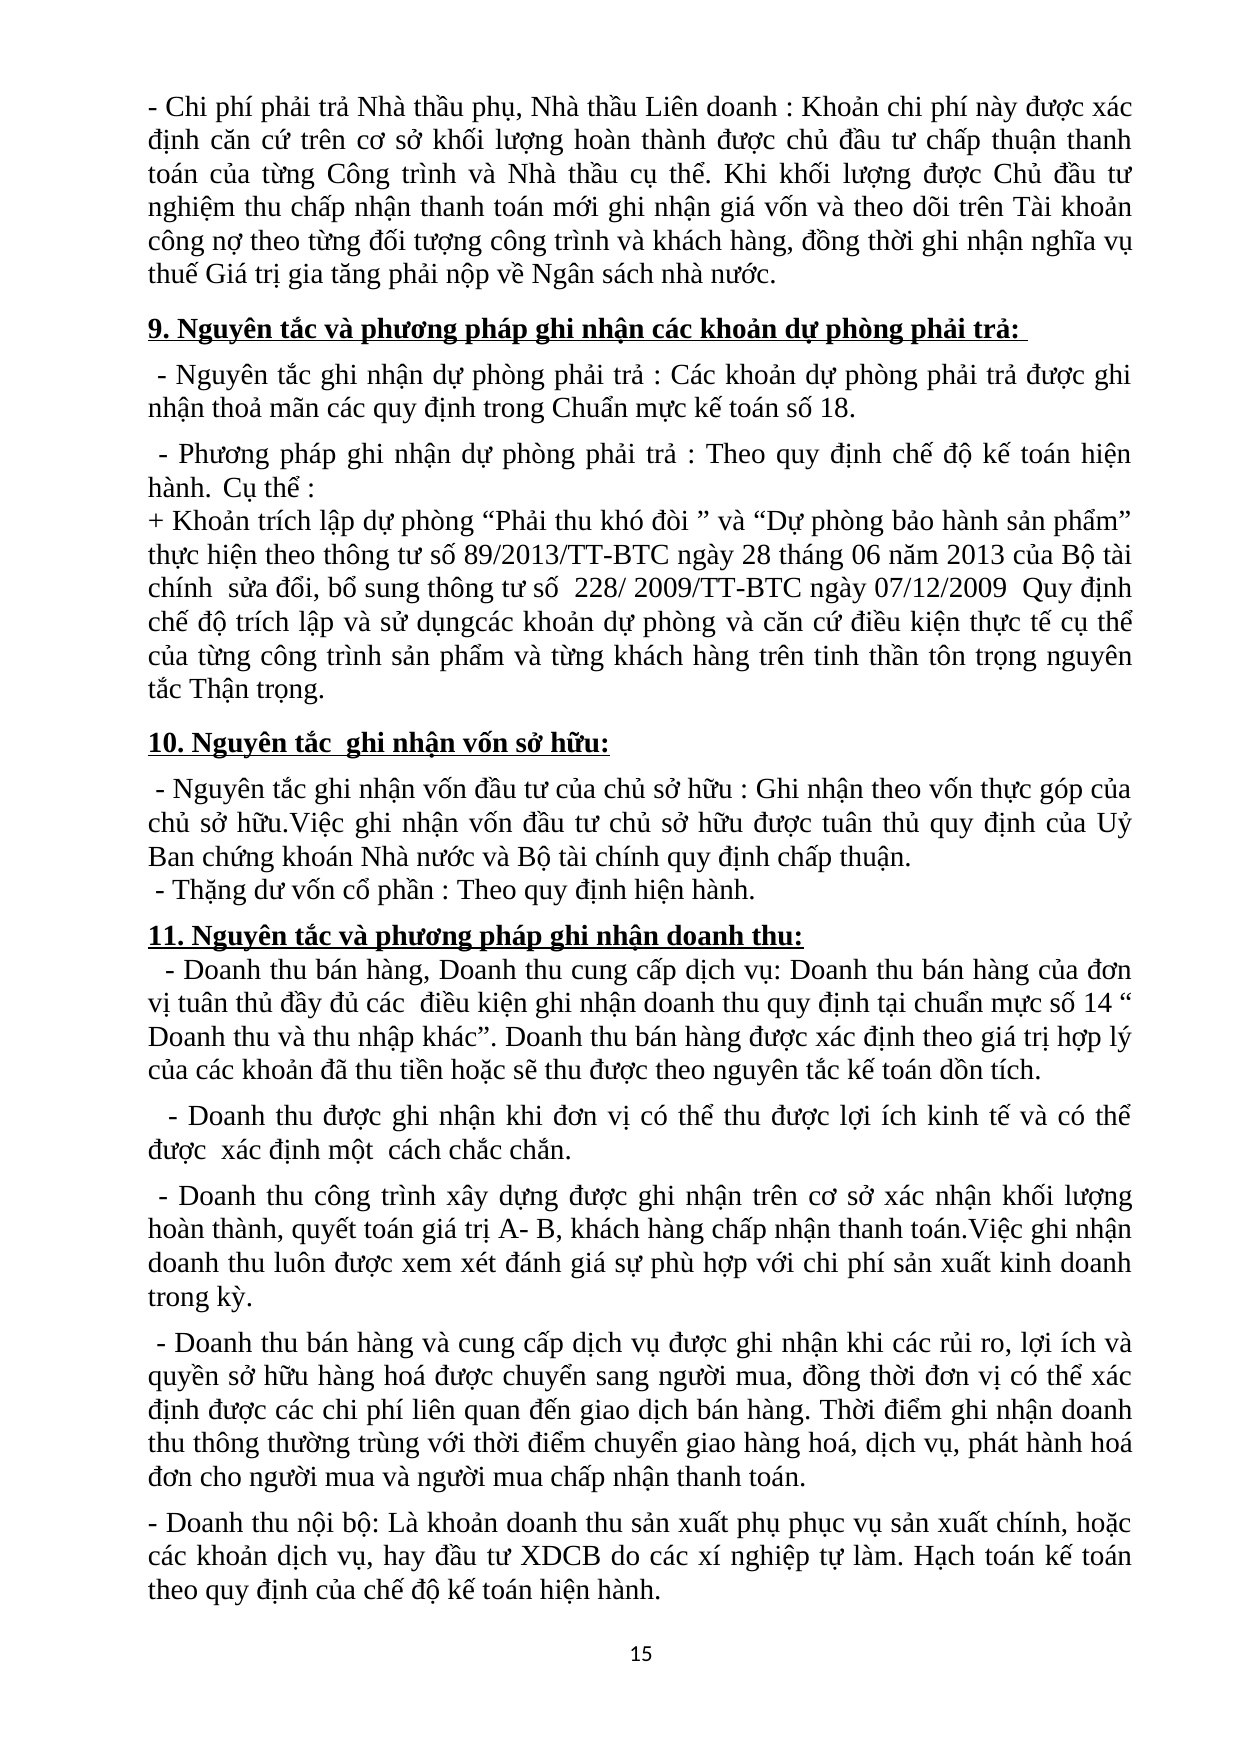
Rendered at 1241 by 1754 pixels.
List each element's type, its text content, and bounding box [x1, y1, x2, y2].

text + Khoản trích lập dự phòng “Phải thu khó đòi ” và “Dự phòng bảo hành sản phẩm” thực hiện theo thông tư số 89/2013/TT-BTC ngày 28 tháng 06 năm 2013 của Bộ tài chính sửa đổi, bổ sung thông tư số 228/ 2009/TT-BTC ngày 07/12/2009 Quy định chế độ trích lập và sử dụngcác khoản dự phòng và căn cứ điều kiện thực tế cụ thể của từng công trình sản phẩm và từng khách hàng trên tinh thần tôn trọng nguyên tắc Thận trọng. [148, 503, 1134, 705]
text 10. Nguyên tắc ghi nhận vốn sở hữu: [148, 726, 1134, 759]
text - Chi phí phải trả Nhà thầu phụ, Nhà thầu Liên doanh : Khoản chi phí này được xác định căn cứ trên cơ sở khối lượng hoàn thành được chủ đầu tư chấp thuận thanh toán của từng Công trình và Nhà thầu cụ thể. Khi khối lượng được Chủ đầu tư nghiệm thu chấp nhận thanh toán mới ghi nhận giá vốn và theo dõi trên Tài khoản công nợ theo từng đối tượng công trình và khách hàng, đồng thời ghi nhận nghĩa vụ thuế Giá trị gia tăng phải nộp về Ngân sách nhà nước. [148, 89, 1134, 290]
text - Doanh thu được ghi nhận khi đơn vị có thể thu được lợi ích kinh tế và có thể được xác định một cách chắc chắn. [148, 1098, 1134, 1166]
text - Phương pháp ghi nhận dự phòng phải trả : Theo quy định chế độ kế toán hiện hành. Cụ thể : [148, 436, 1134, 503]
text - Doanh thu bán hàng và cung cấp dịch vụ được ghi nhận khi các rủi ro, lợi ích và quyền sở hữu hàng hoá được chuyển sang người mua, đồng thời đơn vị có thể xác định được các chi phí liên quan đến giao dịch bán hàng. Thời điểm ghi nhận doanh thu thông thường trùng với thời điểm chuyển giao hàng hoá, dịch vụ, phát hành hoá đơn cho người mua và người mua chấp nhận thanh toán. [148, 1325, 1134, 1492]
text 9. Nguyên tắc và phương pháp ghi nhận các khoản dự phòng phải trả: [148, 311, 1134, 344]
text - Nguyên tắc ghi nhận dự phòng phải trả : Các khoản dự phòng phải trả được ghi nhận thoả mãn các quy định trong Chuẩn mực kế toán số 18. [148, 357, 1134, 424]
text - Doanh thu công trình xây dựng được ghi nhận trên cơ sở xác nhận khối lượng hoàn thành, quyết toán giá trị A- B, khách hàng chấp nhận thanh toán.Việc ghi nhận doanh thu luôn được xem xét đánh giá sự phù hợp với chi phí sản xuất kinh doanh trong kỳ. [148, 1178, 1134, 1312]
text - Nguyên tắc ghi nhận vốn đầu tư của chủ sở hữu : Ghi nhận theo vốn thực góp của chủ sở hữu.Việc ghi nhận vốn đầu tư chủ sở hữu được tuân thủ quy định của Uỷ Ban chứng khoán Nhà nước và Bộ tài chính quy định chấp thuận. [148, 772, 1134, 872]
text - Thặng dư vốn cổ phần : Theo quy định hiện hành. [148, 872, 1134, 906]
text - Doanh thu nội bộ: Là khoản doanh thu sản xuất phụ phục vụ sản xuất chính, hoặc các khoản dịch vụ, hay đầu tư XDCB do các xí nghiệp tự làm. Hạch toán kế toán theo quy định của chế độ kế toán hiện hành. [148, 1505, 1134, 1606]
text - Doanh thu bán hàng, Doanh thu cung cấp dịch vụ: Doanh thu bán hàng của đơn vị tuân thủ đầy đủ các điều kiện ghi nhận doanh thu quy định tại chuẩn mực số 14 “ Doanh thu và thu nhập khác”. Doanh thu bán hàng được xác định theo giá trị hợp lý của các khoản đã thu tiền hoặc sẽ thu được theo nguyên tắc kế toán dồn tích. [148, 952, 1134, 1086]
text 11. Nguyên tắc và phương pháp ghi nhận doanh thu: [148, 918, 1134, 952]
